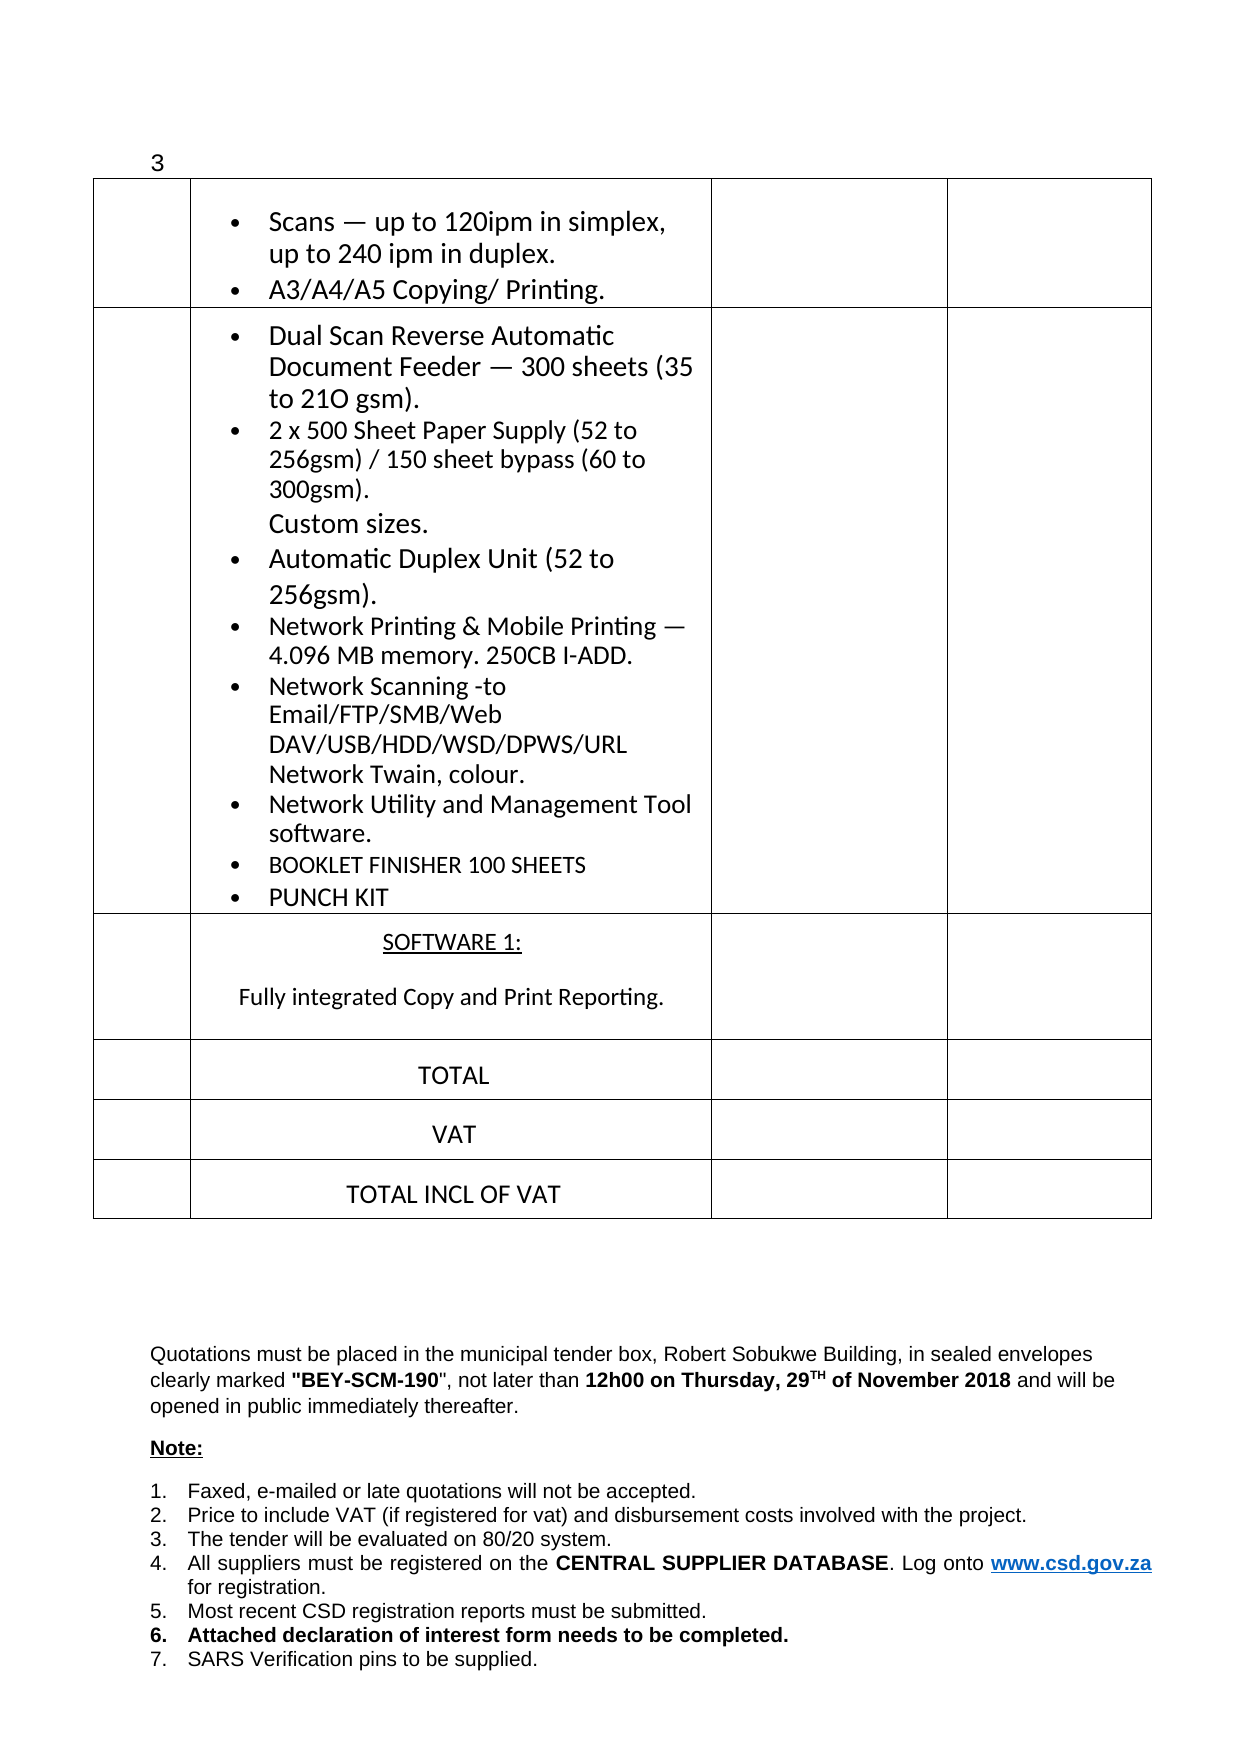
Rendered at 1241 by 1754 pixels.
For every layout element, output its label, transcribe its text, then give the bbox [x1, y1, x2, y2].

table_header 1 [94, 179, 190, 307]
table_cell [948, 1040, 1151, 1099]
table_cell TOTAL [191, 1040, 711, 1099]
table_cell [94, 308, 190, 913]
list The tender will be evaluated on 80/20 system. [150, 1527, 1152, 1551]
table_header [712, 179, 947, 307]
table_cell [712, 1100, 947, 1158]
table_cell [712, 1040, 947, 1099]
list Most recent CSD registration reports must be submitted. [150, 1598, 1152, 1622]
list Faxed, e-mailed or late quotations will not be accepted. [150, 1479, 1152, 1503]
table_cell [94, 1100, 190, 1158]
table_cell TOTAL INCL OF VAT [191, 1160, 711, 1218]
text Quotations must be placed in the municipal tender box, Robert Sobukwe Building, in sealed envelopes clearly marked "BEY-SCM-190", not later than 12h00 on Thursday, 29TH of November 2018 and will be opened in public immediately thereafter. [150, 1342, 1152, 1418]
table_cell [94, 1040, 190, 1099]
table_cell SOFTWARE 1: Fully integrated Copy and Print Reporting. [191, 914, 711, 1039]
list Attached declaration of interest form needs to be completed. [150, 1622, 1152, 1646]
list SARS Verification pins to be supplied. [150, 1646, 1152, 1670]
table_cell [94, 1160, 190, 1218]
list All suppliers must be registered on the CENTRAL SUPPLIER DATABASE. Log onto www.csd.gov.za for registration. [150, 1551, 1152, 1598]
table_cell Dual Scan Reverse Automatic Document Feeder — 300 sheets (35 to 21O gsm). 2 x 500 Sheet Paper Supply (52 to 256gsm) / 150 sheet bypass (60 to 300gsm). Custom sizes. Automatic Duplex Unit (52 to 256gsm). Network Printing & Mobile Printing — 4.096 MB memory. 250CB I-ADD. Network Scanning -to Email/FTP/SMB/Web DAV/USB/HDD/WSD/DPWS/URL Network Twain, colour. Network Utility and Management Tool software. BOOKLET FINISHER 100 SHEETS PUNCH KIT [191, 308, 711, 913]
table_cell [712, 914, 947, 1039]
table_cell [948, 914, 1151, 1039]
text Note: [150, 1436, 1152, 1460]
table_cell [712, 1160, 947, 1218]
table_header [948, 179, 1151, 307]
table_cell [948, 308, 1151, 913]
table_cell [712, 308, 947, 913]
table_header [191, 179, 711, 307]
list Price to include VAT (if registered for vat) and disbursement costs involved with the project. [150, 1503, 1152, 1527]
table_cell [94, 914, 190, 1039]
table_cell VAT [191, 1100, 711, 1158]
table_cell [948, 1160, 1151, 1218]
table_cell [948, 1100, 1151, 1158]
